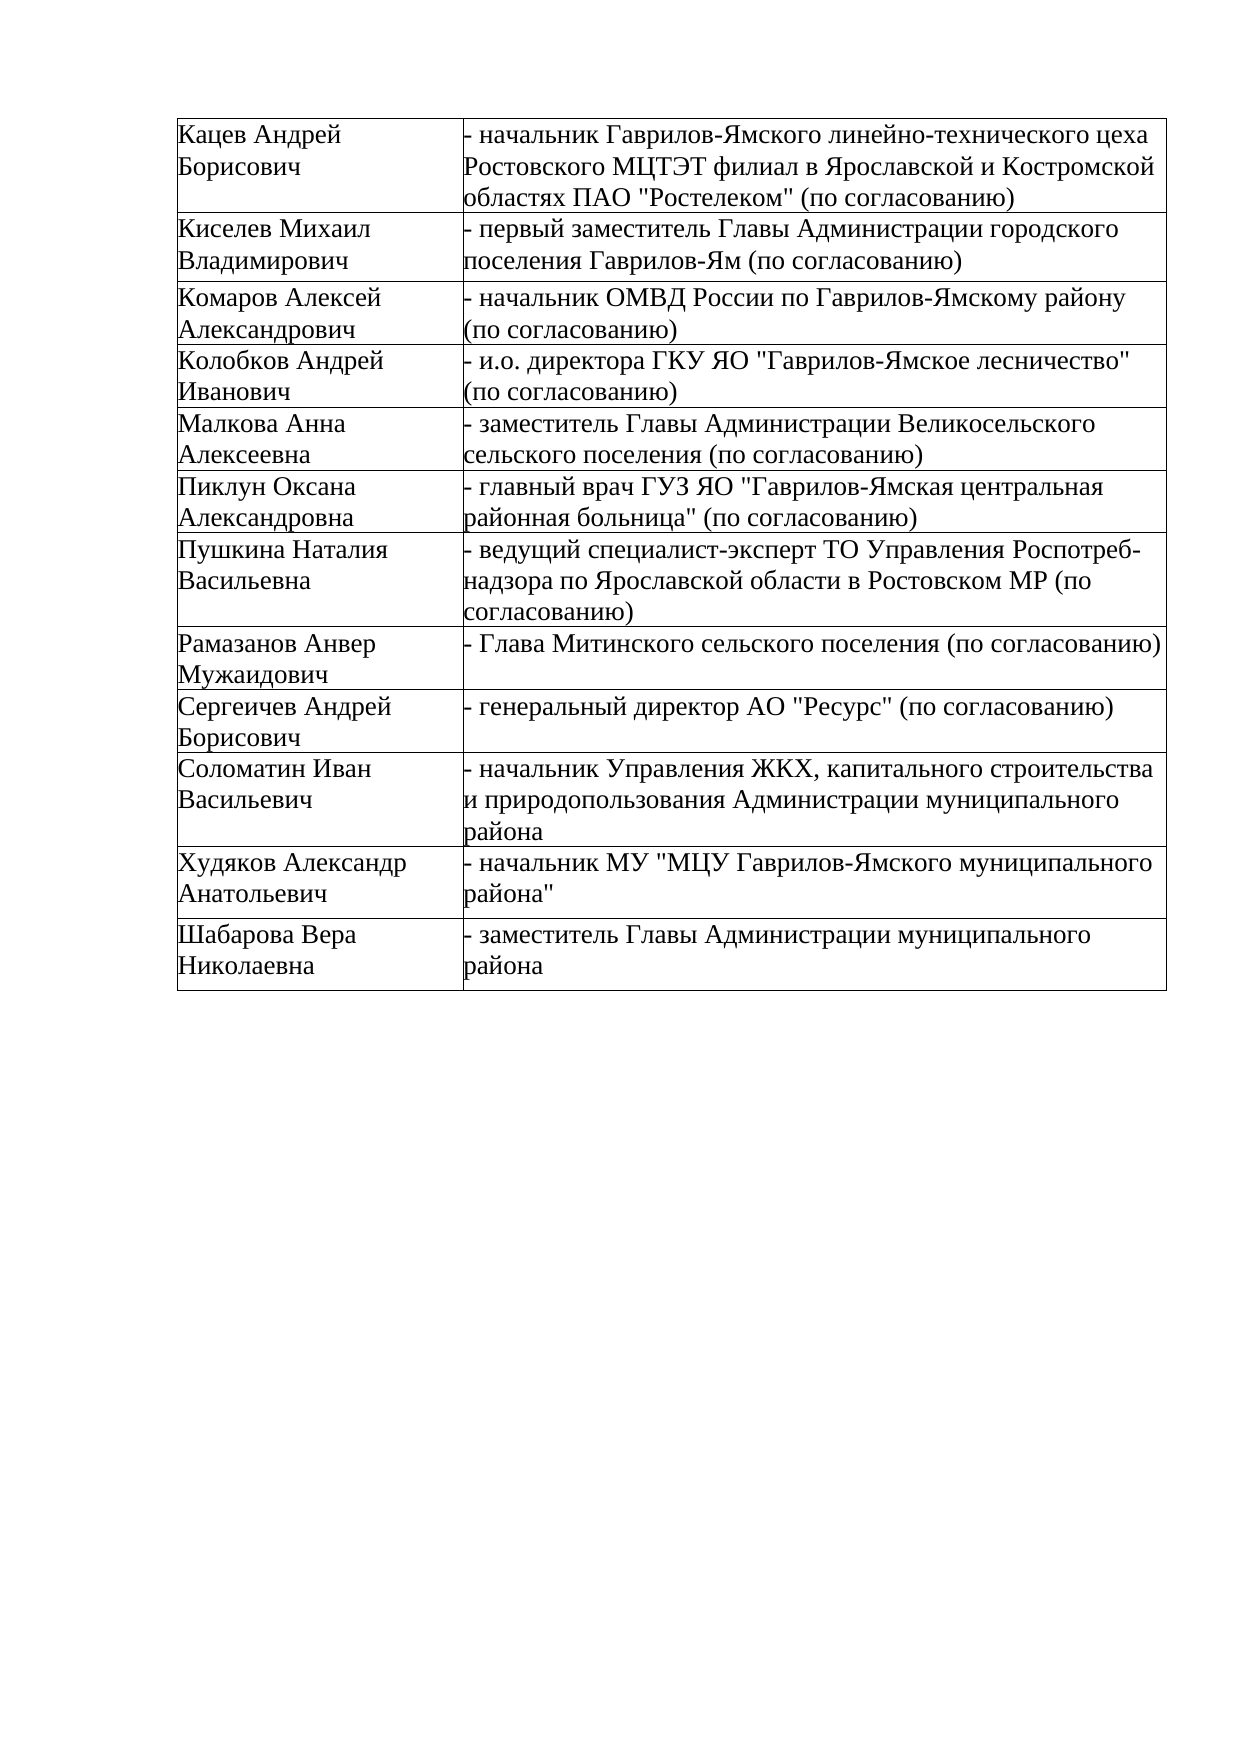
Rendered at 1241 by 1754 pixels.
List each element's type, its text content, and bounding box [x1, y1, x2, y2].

table_cell Рамазанов Анвер Мужаидович [178, 627, 463, 689]
table_cell - начальник Гаврилов-Ямского линейно-технического цеха Ростовского МЦТЭТ филиал в Ярославской и Костромской областях ПАО "Ростелеком" (по согласованию) [464, 119, 1166, 212]
table_cell - первый заместитель Главы Администрации городского поселения Гаврилов-Ям (по согласованию) [464, 213, 1166, 281]
table_cell - Глава Митинского сельского поселения (по согласованию) [464, 627, 1166, 689]
table_cell - начальник ОМВД России по Гаврилов-Ямскому району (по согласованию) [464, 282, 1166, 344]
table_cell - начальник Управления ЖКХ, капитального строительства и природопользования Администрации муниципального района [464, 753, 1166, 846]
table_cell Пиклун Оксана Александровна [178, 471, 463, 532]
table_cell - начальник МУ "МЦУ Гаврилов-Ямского муниципального района" [464, 847, 1166, 918]
table_cell - главный врач ГУЗ ЯО "Гаврилов-Ямская центральная районная больница" (по согласованию) [464, 471, 1166, 532]
table_cell - генеральный директор АО "Ресурс" (по согласованию) [464, 690, 1166, 752]
table_cell Кацев Андрей Борисович [178, 119, 463, 212]
table_cell Пушкина Наталия Васильевна [178, 533, 463, 626]
table_cell Колобков Андрей Иванович [178, 345, 463, 407]
table_cell Худяков Александр Анатольевич [178, 847, 463, 918]
table_cell - ведущий специалист-эксперт ТО Управления Роспотреб- надзора по Ярославской области в Ростовском MP (по согласованию) [464, 533, 1166, 626]
table_cell Комаров Алексей Александрович [178, 282, 463, 344]
table_cell - и.о. директора ГКУ ЯО "Гаврилов-Ямское лесничество" (по согласованию) [464, 345, 1166, 407]
table_cell - заместитель Главы Администрации Великосельского сельского поселения (по согласованию) [464, 408, 1166, 469]
table_cell Киселев Михаил Владимирович [178, 213, 463, 281]
table_cell - заместитель Главы Администрации муниципального района [464, 919, 1166, 989]
table_cell Сергеичев Андрей Борисович [178, 690, 463, 752]
table_cell Соломатин Иван Васильевич [178, 753, 463, 846]
table_cell Малкова Анна Алексеевна [178, 408, 463, 469]
table_cell Шабарова Вера Николаевна [178, 919, 463, 989]
